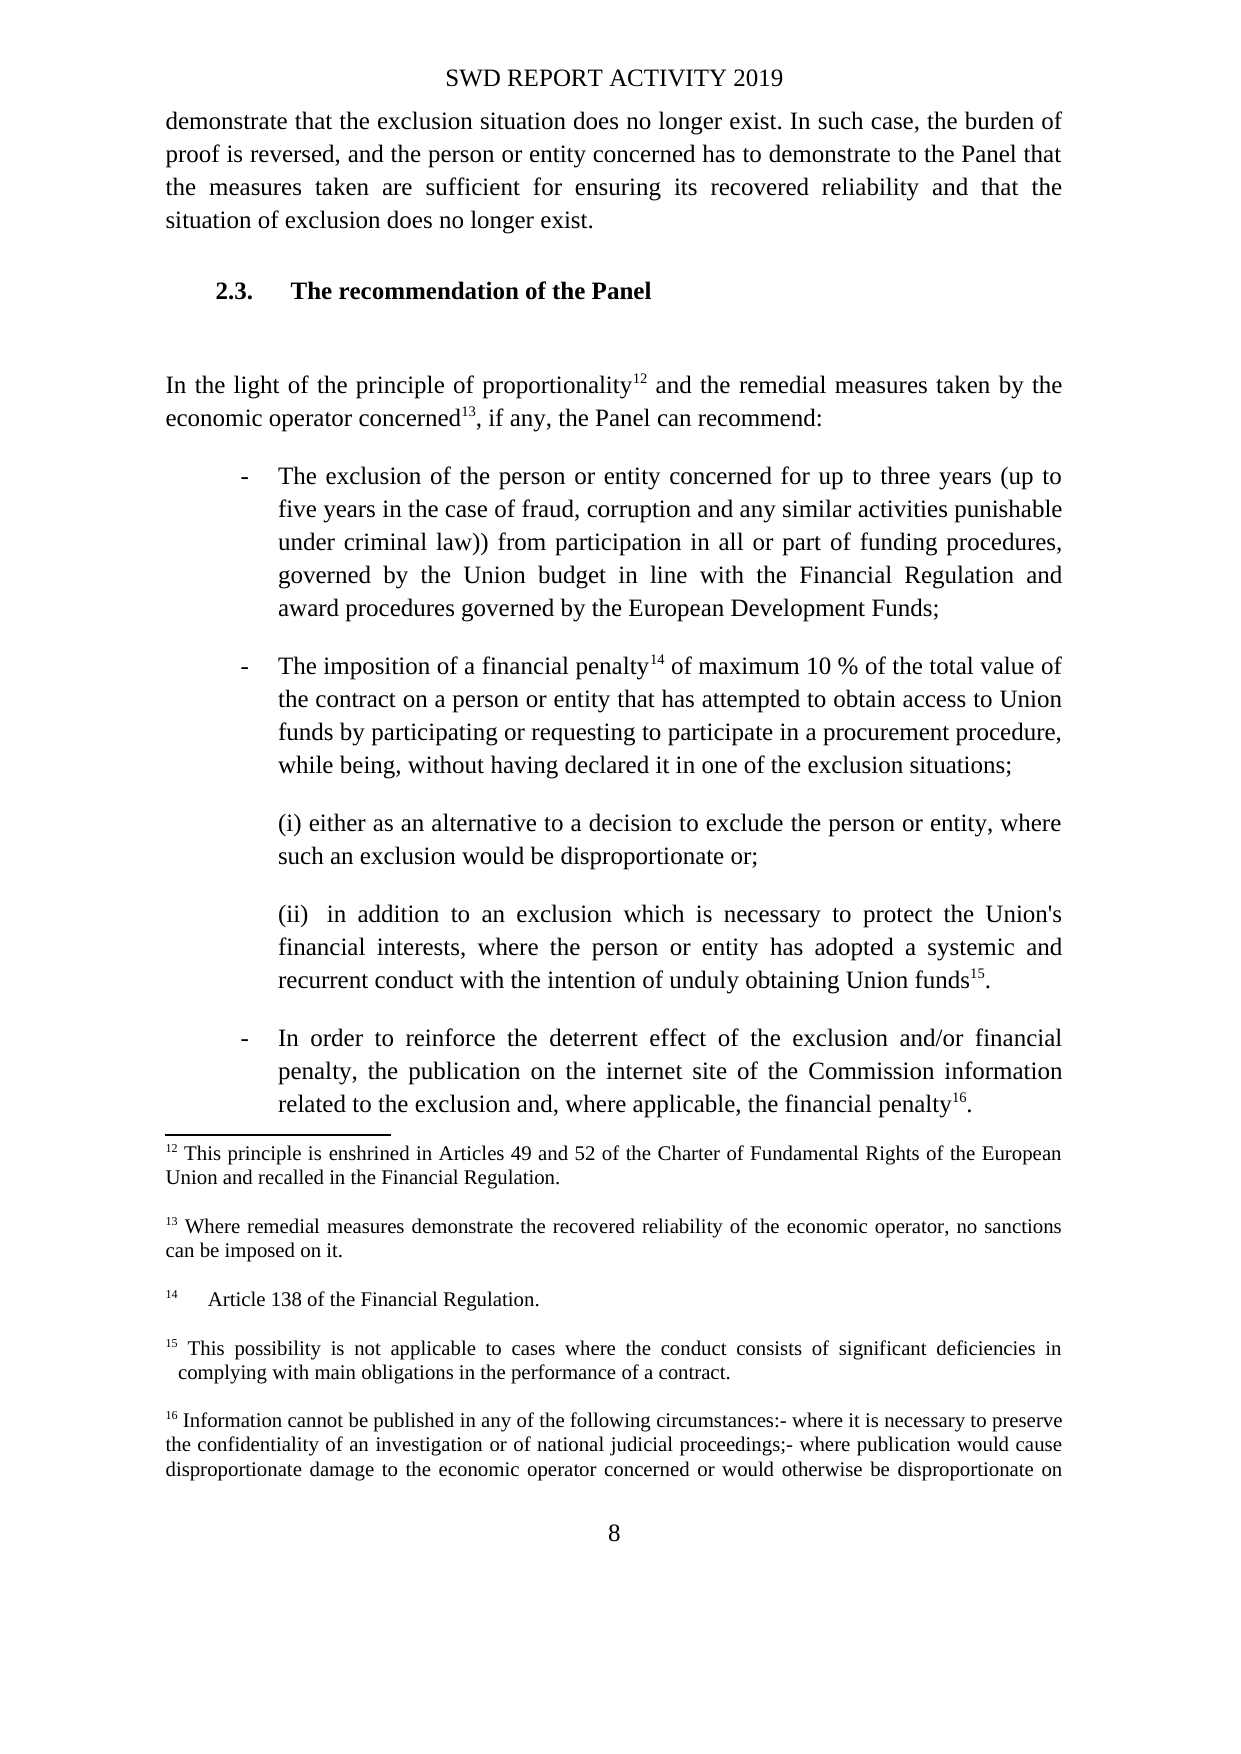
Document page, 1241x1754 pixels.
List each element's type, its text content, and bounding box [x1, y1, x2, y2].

list The imposition of a financial penalty of maximum 10 % of the total value of the contract on a person or entity that has attempted to obtain access to Union funds by participating or requesting to participate in a procurement procedure, while being, without having declared it in one of the exclusion situations; [240, 651, 1063, 779]
list in addition to an exclusion which is necessary to protect the Union's financial interests, where the person or entity has adopted a systemic and recurrent conduct with the intention of unduly obtaining Union funds. [278, 899, 1063, 994]
list In order to reinforce the deterrent effect of the exclusion and/or financial penalty, the publication on the internet site of the Commission information related to the exclusion and, where applicable, the financial penalty. [240, 1023, 1063, 1118]
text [165, 106, 1063, 234]
text (i) either as an alternative to a decision to exclude the person or entity, where such an exclusion would be disproportionate or; [278, 808, 1063, 870]
subtitle The recommendation of the Panel [215, 276, 1063, 304]
text In the light of the principle of proportionality and the remedial measures taken by the economic operator concerned, if any, the Panel can recommend: [165, 370, 1063, 432]
list The exclusion of the person or entity concerned for up to three years (up to five years in the case of fraud, corruption and any similar activities punishable under criminal law)) from participation in all or part of funding procedures, governed by the Union budget in line with the Financial Regulation and award procedures governed by the European Development Funds; [240, 461, 1063, 622]
